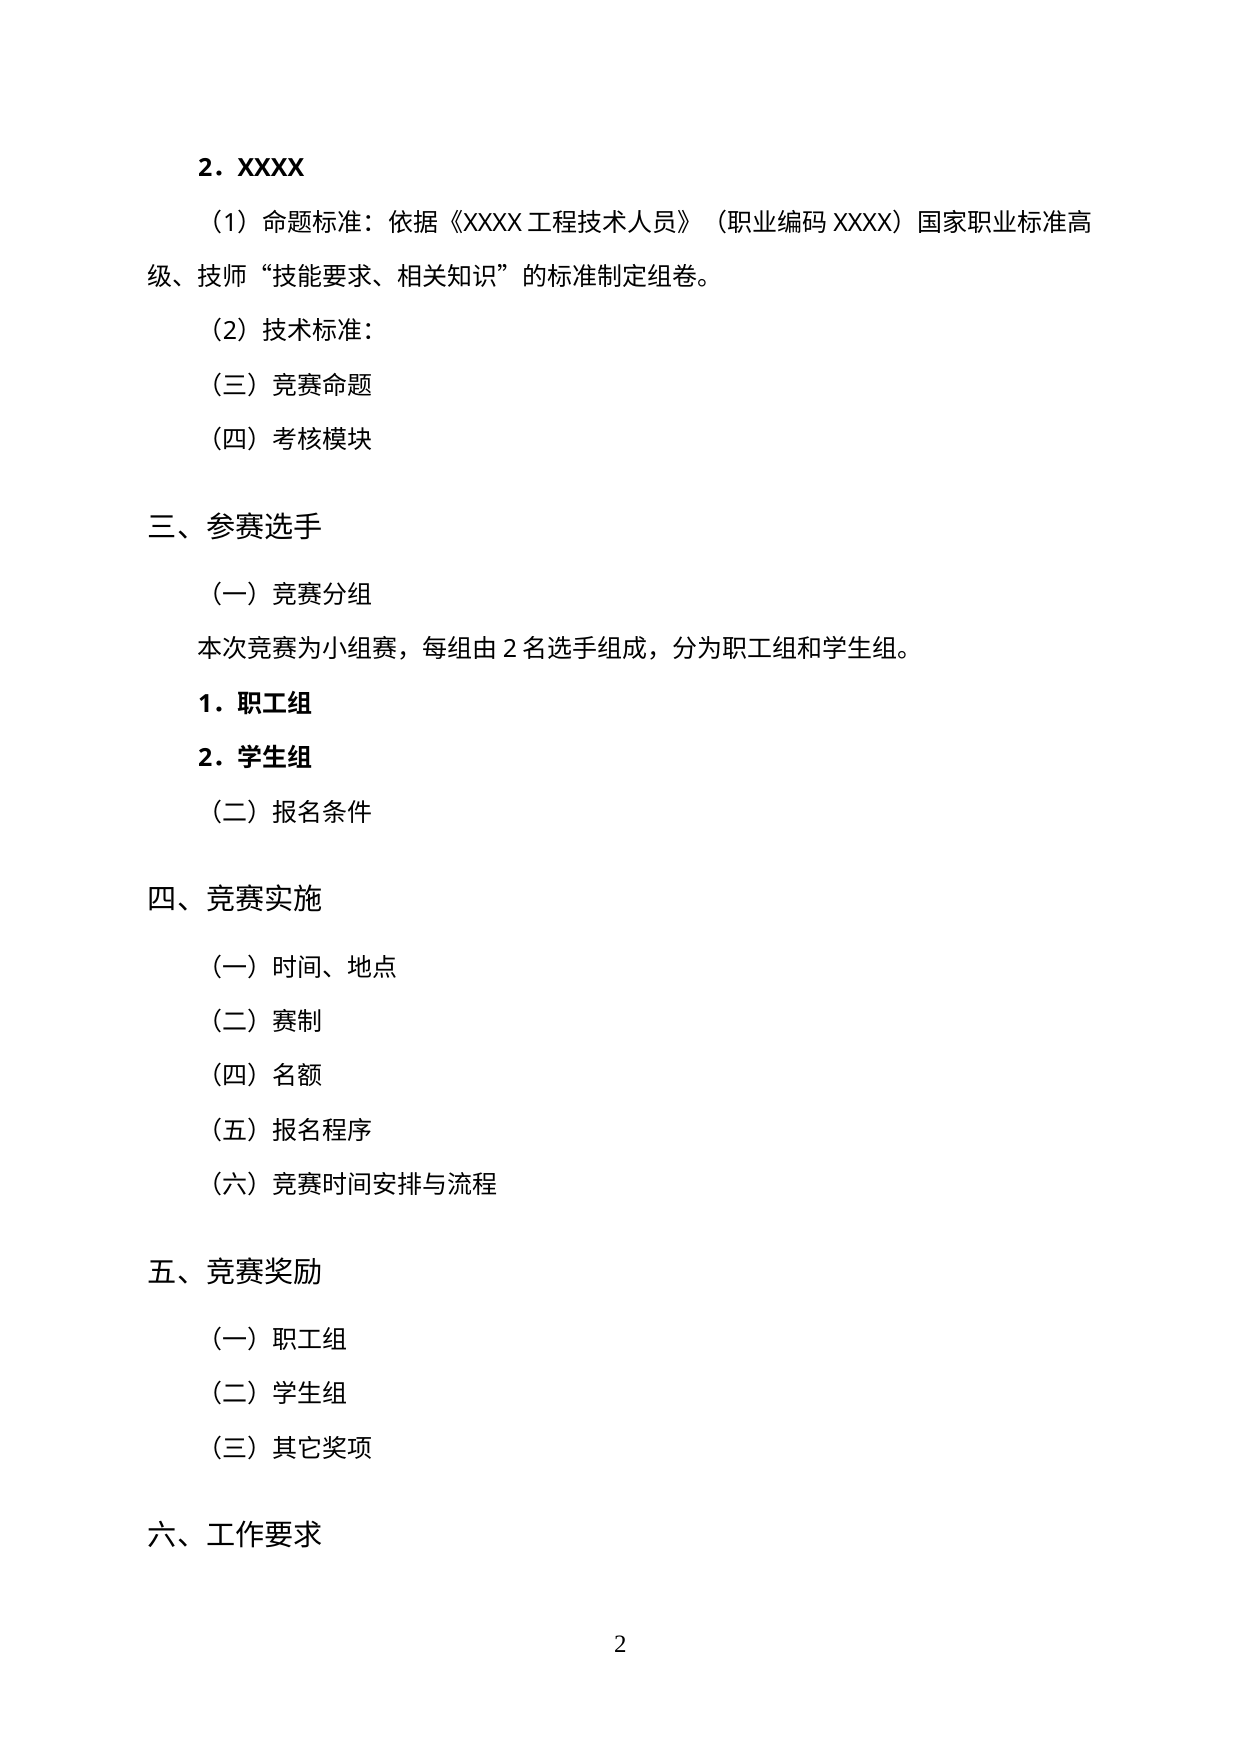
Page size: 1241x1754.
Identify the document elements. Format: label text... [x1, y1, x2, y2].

text （二）赛制 [148, 1001, 1092, 1038]
text （四）考核模块 [148, 419, 1092, 456]
text 1．职工组 [148, 683, 1092, 719]
text 本次竞赛为小组赛，每组由2名选手组成，分为职工组和学生组。 [148, 629, 1092, 665]
text （一）职工组 [148, 1319, 1092, 1356]
text 2．XXXX [148, 148, 1092, 184]
text （三）其它奖项 [148, 1428, 1092, 1464]
text 六、工作要求 [148, 1512, 1092, 1554]
text （二）学生组 [148, 1374, 1092, 1410]
text （二）报名条件 [148, 792, 1092, 828]
text （2）技术标准： [148, 311, 1092, 347]
text （六）竞赛时间安排与流程 [148, 1164, 1092, 1201]
text （一）时间、地点 [148, 947, 1092, 983]
text 五、竞赛奖励 [148, 1248, 1092, 1290]
text 四、竞赛实施 [148, 876, 1092, 918]
text 2．学生组 [148, 738, 1092, 774]
text （1）命题标准：依据《XXXX工程技术人员》（职业编码XXXX）国家职业标准高级、技师“技能要求、相关知识”的标准制定组卷。 [148, 202, 1092, 293]
text 三、参赛选手 [148, 503, 1092, 545]
text （一）竞赛分组 [148, 574, 1092, 611]
text （五）报名程序 [148, 1110, 1092, 1146]
text （四）名额 [148, 1056, 1092, 1092]
text （三）竞赛命题 [148, 365, 1092, 401]
